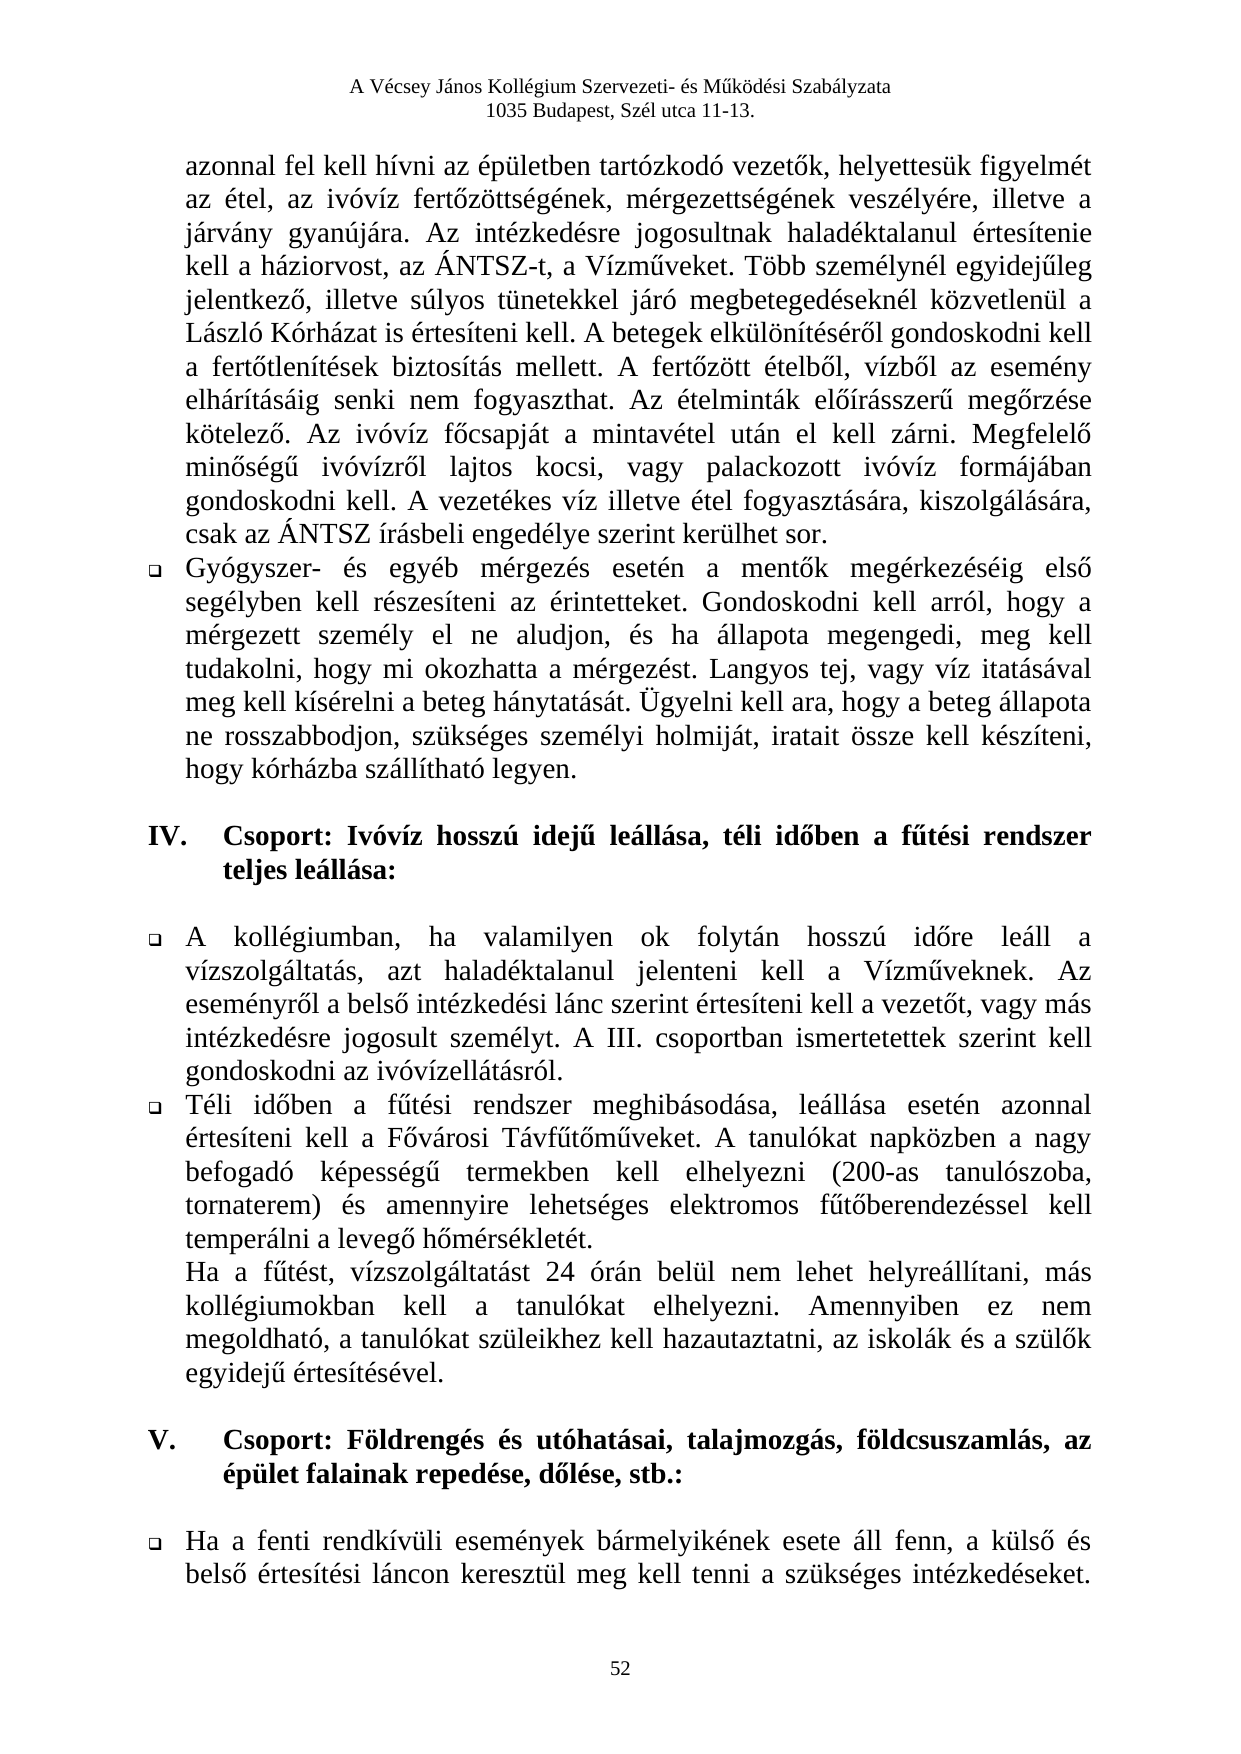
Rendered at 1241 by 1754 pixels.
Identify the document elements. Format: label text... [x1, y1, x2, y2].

list Téli időben a fűtési rendszer meghibásodása, leállása esetén azonnal értesíteni kell a Fővárosi Távfűtőműveket. A tanulókat napközben a nagy befogadó képességű termekben kell elhelyezni (200-as tanulószoba, tornaterem) és amennyire lehetséges elektromos fűtőberendezéssel kell temperálni a levegő hőmérsékletét. [148, 1087, 1093, 1254]
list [148, 148, 1093, 550]
list Gyógyszer- és egyéb mérgezés esetén a mentők megérkezéséig első segélyben kell részesíteni az érintetteket. Gondoskodni kell arról, hogy a mérgezett személy el ne aludjon, és ha állapota megengedi, meg kell tudakolni, hogy mi okozhatta a mérgezést. Langyos tej, vagy víz itatásával meg kell kísérelni a beteg hánytatását. Ügyelni kell ara, hogy a beteg állapota ne rosszabbodjon, szükséges személyi holmiját, iratait össze kell készíteni, hogy kórházba szállítható legyen. [148, 550, 1093, 785]
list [148, 1523, 1093, 1590]
list Csoport: Földrengés és utóhatásai, talajmozgás, földcsuszamlás, az épület falainak repedése, dőlése, stb.: [148, 1422, 1093, 1489]
list Csoport: Ivóvíz hosszú idejű leállása, téli időben a fűtési rendszer teljes leállása: [148, 818, 1093, 886]
text Ha a fűtést, vízszolgáltatást 24 órán belül nem lehet helyreállítani, más kollégiumokban kell a tanulókat elhelyezni. Amennyiben ez nem megoldható, a tanulókat szüleikhez kell hazautaztatni, az iskolák és a szülők egyidejű értesítésével. [185, 1254, 1093, 1389]
list A kollégiumban, ha valamilyen ok folytán hosszú időre leáll a vízszolgáltatás, azt haladéktalanul jelenteni kell a Vízműveknek. Az eseményről a belső intézkedési lánc szerint értesíteni kell a vezetőt, vagy más intézkedésre jogosult személyt. A III. csoportban ismertetettek szerint kell gondoskodni az ivóvízellátásról. [148, 919, 1093, 1087]
